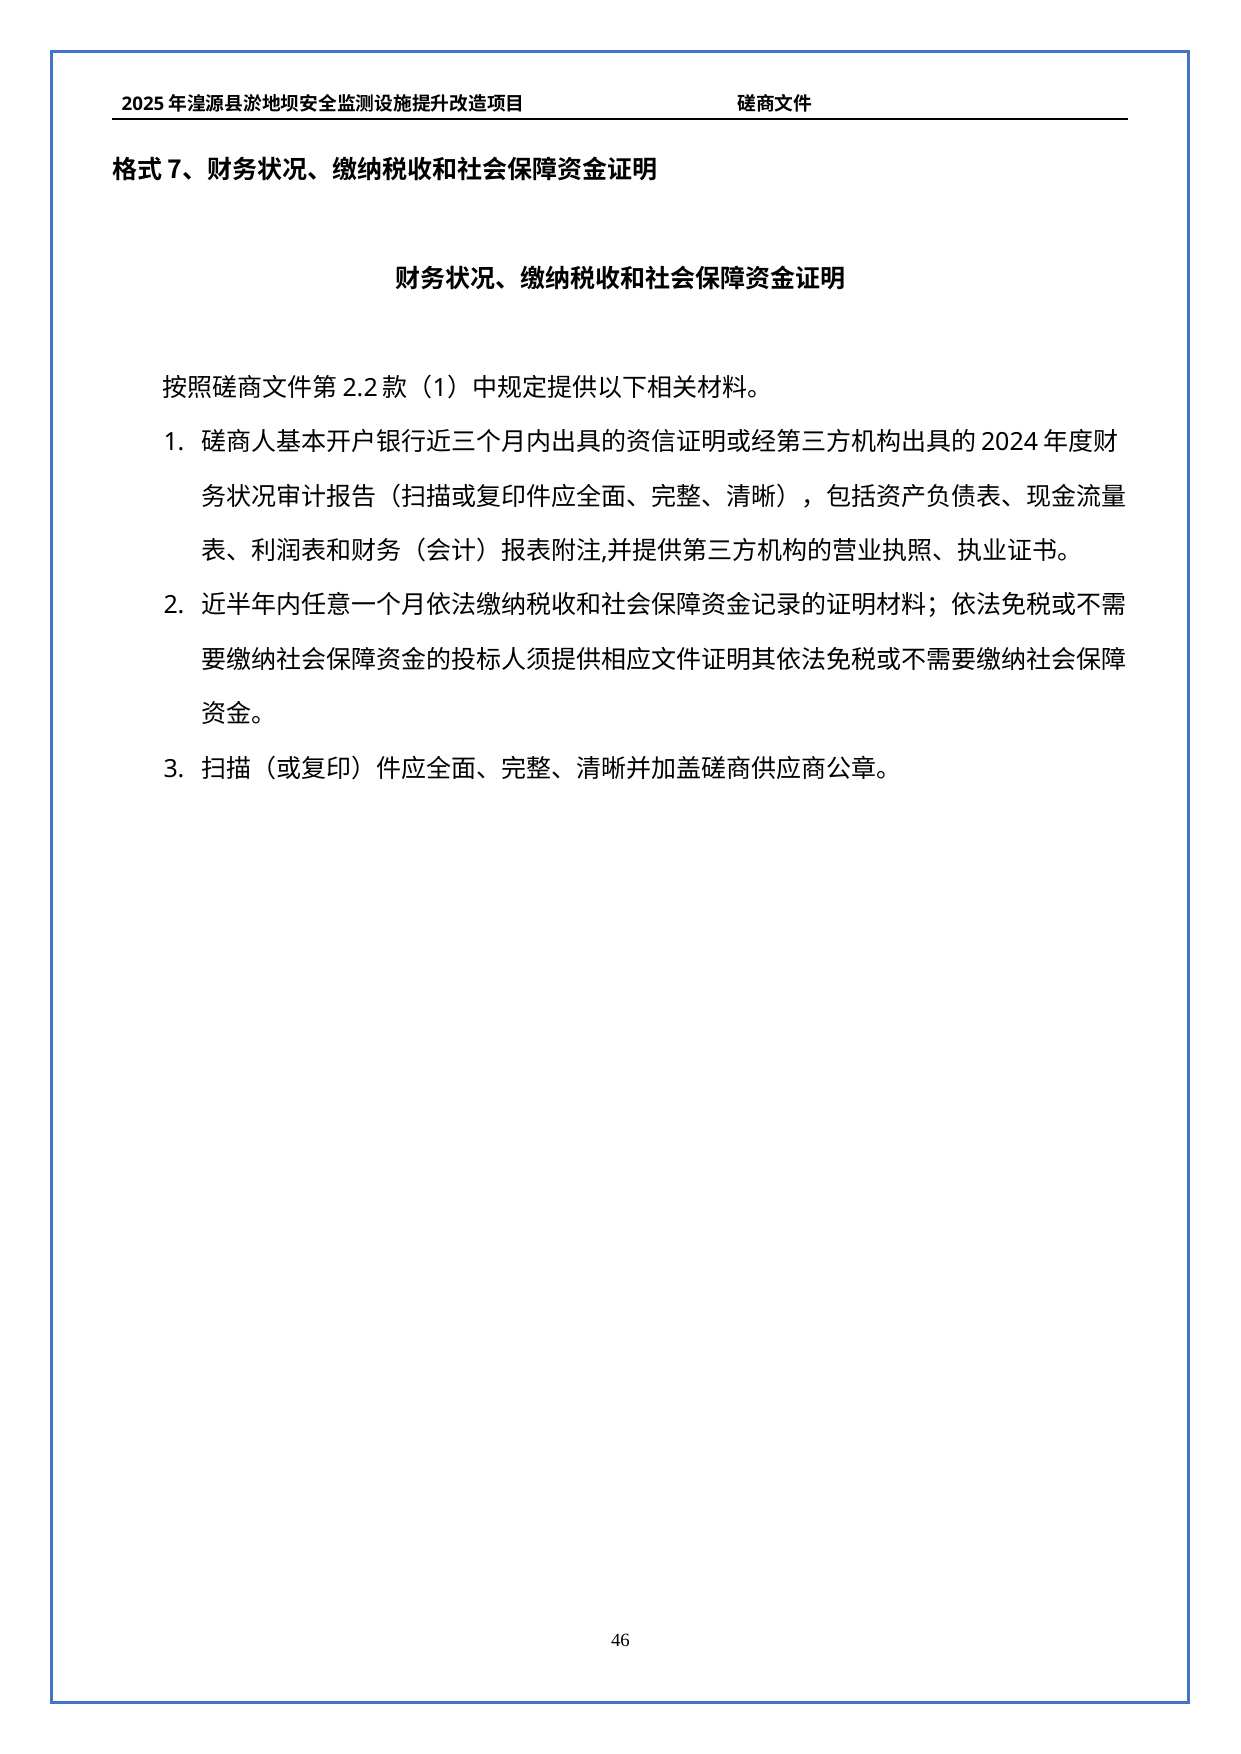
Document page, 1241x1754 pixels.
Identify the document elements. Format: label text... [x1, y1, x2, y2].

text 财务状况、缴纳税收和社会保障资金证明 [112, 259, 1128, 295]
subtitle 格式7、财务状况、缴纳税收和社会保障资金证明 [112, 150, 1128, 186]
list 磋商人基本开户银行近三个月内出具的资信证明或经第三方机构出具的2024年度财务状况审计报告（扫描或复印件应全面、完整、清晰），包括资产负债表、现金流量表、利润表和财务（会计）报表附注,并提供第三方机构的营业执照、执业证书。 [163, 422, 1128, 567]
list 近半年内任意一个月依法缴纳税收和社会保障资金记录的证明材料；依法免税或不需要缴纳社会保障资金的投标人须提供相应文件证明其依法免税或不需要缴纳社会保障资金。 [163, 585, 1128, 730]
text 按照磋商文件第2.2款（1）中规定提供以下相关材料。 [112, 367, 1128, 404]
list 扫描（或复印）件应全面、完整、清晰并加盖磋商供应商公章。 [163, 748, 1128, 784]
